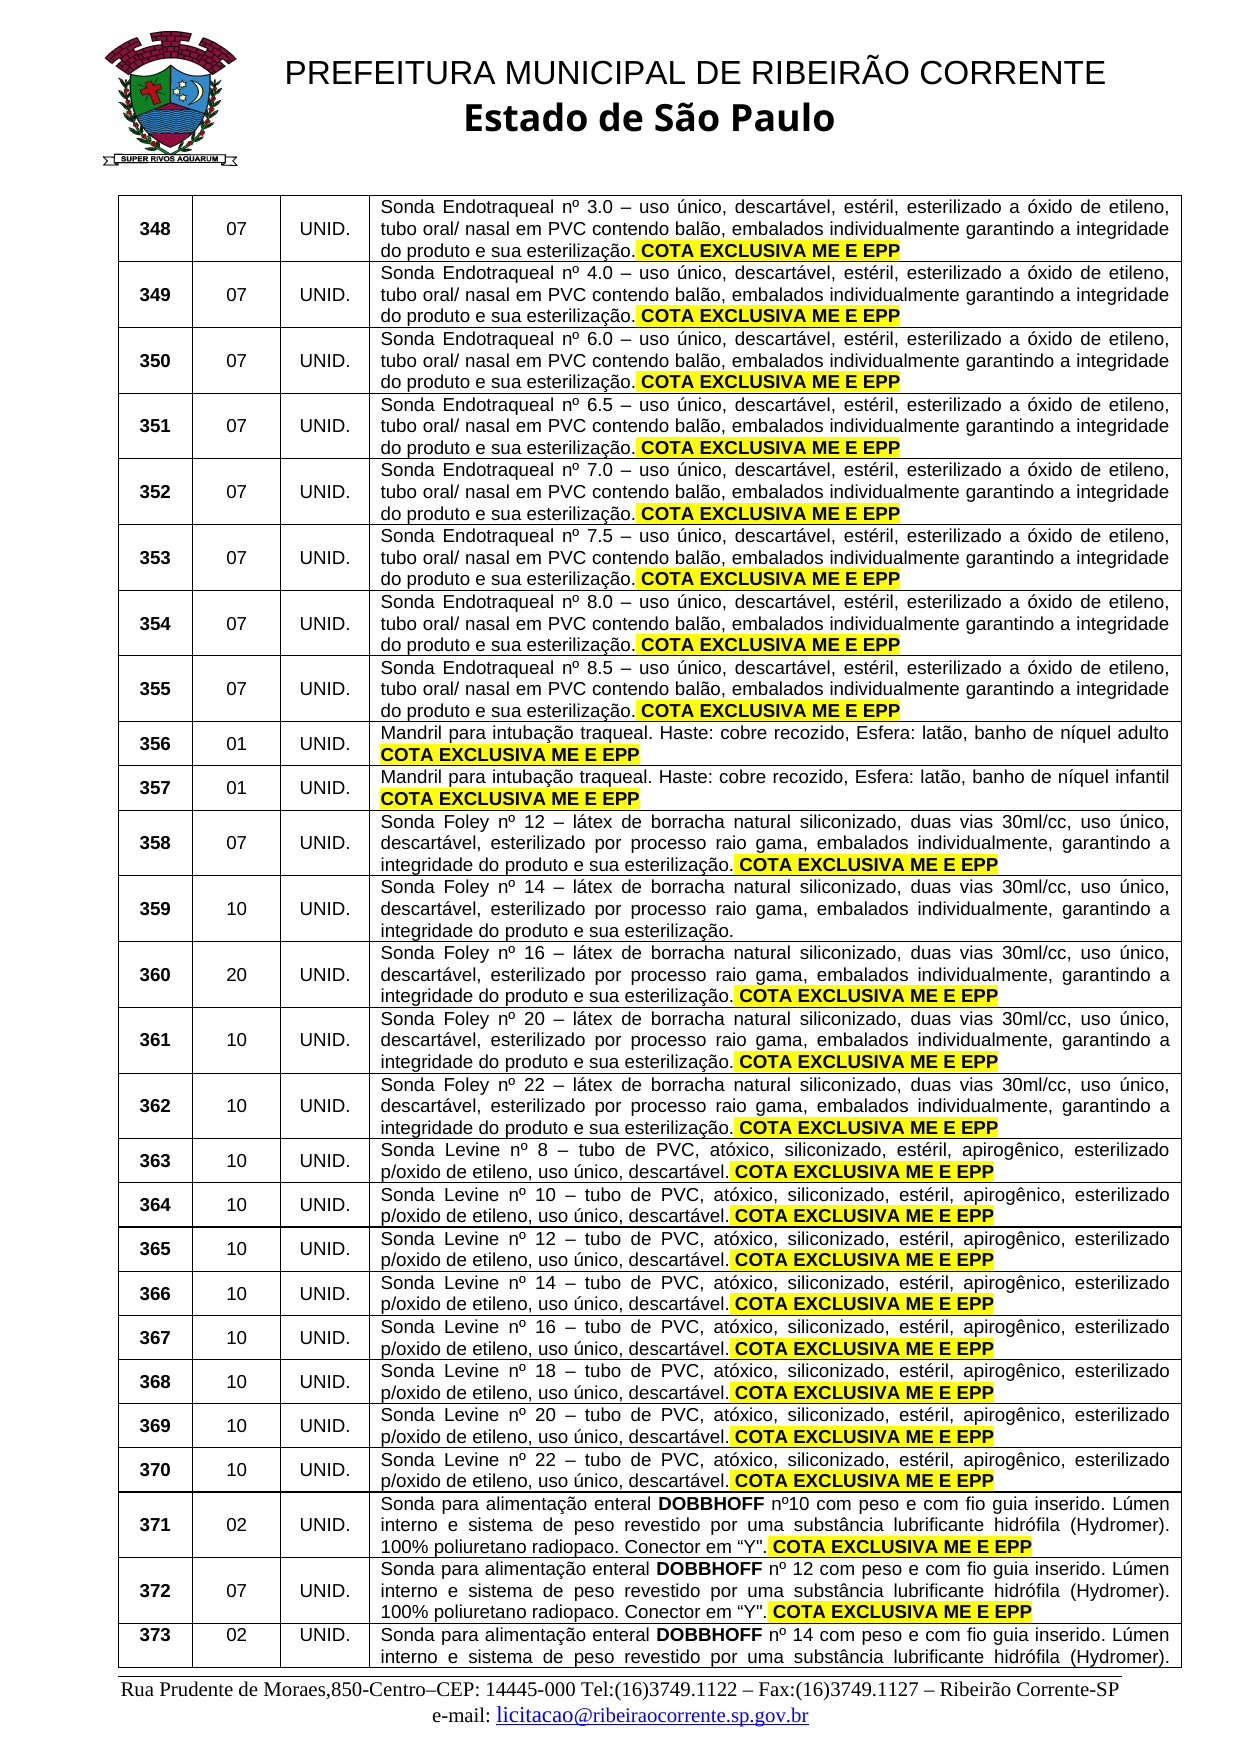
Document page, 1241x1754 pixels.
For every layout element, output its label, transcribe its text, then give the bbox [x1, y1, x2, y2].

table_cell 357 [119, 766, 192, 809]
table_cell UNID. [281, 459, 369, 524]
table_cell UNID. [281, 525, 369, 590]
table_cell 351 [119, 394, 192, 458]
table_cell UNID. [281, 328, 369, 392]
table_cell 10 [193, 1139, 280, 1182]
table_cell 372 [119, 1558, 192, 1623]
table_cell UNID. [281, 1139, 369, 1182]
table_cell 07 [193, 1558, 280, 1623]
table_cell 10 [193, 1272, 280, 1315]
table_cell Sonda para alimentação enteral DOBBHOFF nº 12 com peso e com fio guia inserido. Lúmen interno e sistema de peso revestido por uma substância lubrificante hidrófila (Hydromer). 100% poliuretano radiopaco. Conector em “Y". COTA EXCLUSIVA ME E EPP [370, 1558, 1181, 1623]
table_cell 10 [193, 1448, 280, 1491]
table_cell 10 [193, 1404, 280, 1447]
table_cell UNID. [281, 1272, 369, 1315]
table_cell 365 [119, 1228, 192, 1271]
table_cell Sonda Endotraqueal nº 6.5 – uso único, descartável, estéril, esterilizado a óxido de etileno, tubo oral/ nasal em PVC contendo balão, embalados individualmente garantindo a integridade do produto e sua esterilização. COTA EXCLUSIVA ME E EPP [370, 394, 1181, 458]
table_cell 10 [193, 1316, 280, 1359]
table_cell 370 [119, 1448, 192, 1491]
picture [102, 31, 238, 166]
table_cell 02 [193, 1493, 280, 1557]
table_cell 371 [119, 1493, 192, 1557]
table_cell 07 [193, 811, 280, 875]
table_cell 10 [193, 1228, 280, 1271]
table_cell Sonda Foley nº 16 – látex de borracha natural siliconizado, duas vias 30ml/cc, uso único, descartável, esterilizado por processo raio gama, embalados individualmente, garantindo a integridade do produto e sua esterilização. COTA EXCLUSIVA ME E EPP [370, 942, 1181, 1007]
table_cell Sonda Foley nº 22 – látex de borracha natural siliconizado, duas vias 30ml/cc, uso único, descartável, esterilizado por processo raio gama, embalados individualmente, garantindo a integridade do produto e sua esterilização. COTA EXCLUSIVA ME E EPP [370, 1074, 1181, 1138]
table_cell UNID. [281, 811, 369, 875]
table_cell Sonda Levine nº 20 – tubo de PVC, atóxico, siliconizado, estéril, apirogênico, esterilizado p/oxido de etileno, uso único, descartável. COTA EXCLUSIVA ME E EPP [370, 1404, 1181, 1447]
table_cell 353 [119, 525, 192, 590]
table_cell 373 [119, 1624, 192, 1667]
table_cell 362 [119, 1074, 192, 1138]
table_cell UNID. [281, 1558, 369, 1623]
table_cell UNID. [281, 1008, 369, 1072]
table_cell Sonda Levine nº 16 – tubo de PVC, atóxico, siliconizado, estéril, apirogênico, esterilizado p/oxido de etileno, uso único, descartável. COTA EXCLUSIVA ME E EPP [370, 1316, 1181, 1359]
table_cell 01 [193, 722, 280, 765]
table_cell 363 [119, 1139, 192, 1182]
table_cell UNID. [281, 722, 369, 765]
table_cell UNID. [281, 766, 369, 809]
table_cell Sonda Levine nº 12 – tubo de PVC, atóxico, siliconizado, estéril, apirogênico, esterilizado p/oxido de etileno, uso único, descartável. COTA EXCLUSIVA ME E EPP [370, 1228, 1181, 1271]
table_cell UNID. [281, 1448, 369, 1491]
table_cell UNID. [281, 942, 369, 1007]
table_cell 10 [193, 876, 280, 941]
table_cell UNID. [281, 1183, 369, 1226]
table_cell 349 [119, 262, 192, 327]
table_cell 359 [119, 876, 192, 941]
table_cell UNID. [281, 1360, 369, 1403]
table_cell Sonda Levine nº 8 – tubo de PVC, atóxico, siliconizado, estéril, apirogênico, esterilizado p/oxido de etileno, uso único, descartável. COTA EXCLUSIVA ME E EPP [370, 1139, 1181, 1182]
table_cell Sonda Endotraqueal nº 7.5 – uso único, descartável, estéril, esterilizado a óxido de etileno, tubo oral/ nasal em PVC contendo balão, embalados individualmente garantindo a integridade do produto e sua esterilização. COTA EXCLUSIVA ME E EPP [370, 525, 1181, 590]
table_cell 361 [119, 1008, 192, 1072]
table_cell 01 [193, 766, 280, 809]
table_cell UNID. [281, 876, 369, 941]
table_cell 10 [193, 1074, 280, 1138]
table_cell 355 [119, 656, 192, 721]
table_cell UNID. [281, 196, 369, 261]
table_cell 352 [119, 459, 192, 524]
table_cell Sonda Levine nº 10 – tubo de PVC, atóxico, siliconizado, estéril, apirogênico, esterilizado p/oxido de etileno, uso único, descartável. COTA EXCLUSIVA ME E EPP [370, 1183, 1181, 1226]
table_cell 358 [119, 811, 192, 875]
table_cell 07 [193, 656, 280, 721]
table_cell UNID. [281, 1228, 369, 1271]
table_cell Sonda Foley nº 20 – látex de borracha natural siliconizado, duas vias 30ml/cc, uso único, descartável, esterilizado por processo raio gama, embalados individualmente, garantindo a integridade do produto e sua esterilização. COTA EXCLUSIVA ME E EPP [370, 1008, 1181, 1072]
table_cell UNID. [281, 1074, 369, 1138]
table_cell UNID. [281, 591, 369, 655]
table_cell 10 [193, 1183, 280, 1226]
table_cell 02 [193, 1624, 280, 1667]
table_cell 20 [193, 942, 280, 1007]
table_cell 360 [119, 942, 192, 1007]
table_cell Sonda Levine nº 14 – tubo de PVC, atóxico, siliconizado, estéril, apirogênico, esterilizado p/oxido de etileno, uso único, descartável. COTA EXCLUSIVA ME E EPP [370, 1272, 1181, 1315]
table_cell Mandril para intubação traqueal. Haste: cobre recozido, Esfera: latão, banho de níquel adulto COTA EXCLUSIVA ME E EPP [370, 722, 1181, 765]
table_cell 348 [119, 196, 192, 261]
table_cell UNID. [281, 1404, 369, 1447]
table_cell 364 [119, 1183, 192, 1226]
table_cell 07 [193, 328, 280, 392]
table_cell 350 [119, 328, 192, 392]
table_cell 07 [193, 262, 280, 327]
table_cell UNID. [281, 262, 369, 327]
table_cell Sonda Endotraqueal nº 8.5 – uso único, descartável, estéril, esterilizado a óxido de etileno, tubo oral/ nasal em PVC contendo balão, embalados individualmente garantindo a integridade do produto e sua esterilização. COTA EXCLUSIVA ME E EPP [370, 656, 1181, 721]
table_cell Sonda Levine nº 22 – tubo de PVC, atóxico, siliconizado, estéril, apirogênico, esterilizado p/oxido de etileno, uso único, descartável. COTA EXCLUSIVA ME E EPP [370, 1448, 1181, 1491]
table_cell Sonda Foley nº 14 – látex de borracha natural siliconizado, duas vias 30ml/cc, uso único, descartável, esterilizado por processo raio gama, embalados individualmente, garantindo a integridade do produto e sua esterilização. [370, 876, 1181, 941]
table_cell 07 [193, 459, 280, 524]
table_cell Sonda Endotraqueal nº 8.0 – uso único, descartável, estéril, esterilizado a óxido de etileno, tubo oral/ nasal em PVC contendo balão, embalados individualmente garantindo a integridade do produto e sua esterilização. COTA EXCLUSIVA ME E EPP [370, 591, 1181, 655]
table_cell 368 [119, 1360, 192, 1403]
table_cell UNID. [281, 1493, 369, 1557]
table_cell 354 [119, 591, 192, 655]
table_cell 10 [193, 1008, 280, 1072]
table_cell 07 [193, 196, 280, 261]
table_cell Mandril para intubação traqueal. Haste: cobre recozido, Esfera: latão, banho de níquel infantil COTA EXCLUSIVA ME E EPP [370, 766, 1181, 809]
table_cell Sonda Endotraqueal nº 4.0 – uso único, descartável, estéril, esterilizado a óxido de etileno, tubo oral/ nasal em PVC contendo balão, embalados individualmente garantindo a integridade do produto e sua esterilização. COTA EXCLUSIVA ME E EPP [370, 262, 1181, 327]
table_cell UNID. [281, 656, 369, 721]
table_cell 366 [119, 1272, 192, 1315]
table_cell 369 [119, 1404, 192, 1447]
table_cell 07 [193, 394, 280, 458]
table_cell 07 [193, 591, 280, 655]
table_cell Sonda Endotraqueal nº 6.0 – uso único, descartável, estéril, esterilizado a óxido de etileno, tubo oral/ nasal em PVC contendo balão, embalados individualmente garantindo a integridade do produto e sua esterilização. COTA EXCLUSIVA ME E EPP [370, 328, 1181, 392]
table_cell UNID. [281, 1624, 369, 1667]
table_cell 356 [119, 722, 192, 765]
table_cell 367 [119, 1316, 192, 1359]
table_cell 07 [193, 525, 280, 590]
table_cell 10 [193, 1360, 280, 1403]
table_cell Sonda Foley nº 12 – látex de borracha natural siliconizado, duas vias 30ml/cc, uso único, descartável, esterilizado por processo raio gama, embalados individualmente, garantindo a integridade do produto e sua esterilização. COTA EXCLUSIVA ME E EPP [370, 811, 1181, 875]
table_cell Sonda para alimentação enteral DOBBHOFF nº10 com peso e com fio guia inserido. Lúmen interno e sistema de peso revestido por uma substância lubrificante hidrófila (Hydromer). 100% poliuretano radiopaco. Conector em “Y". COTA EXCLUSIVA ME E EPP [370, 1493, 1181, 1557]
table_cell UNID. [281, 1316, 369, 1359]
table_cell Sonda Endotraqueal nº 7.0 – uso único, descartável, estéril, esterilizado a óxido de etileno, tubo oral/ nasal em PVC contendo balão, embalados individualmente garantindo a integridade do produto e sua esterilização. COTA EXCLUSIVA ME E EPP [370, 459, 1181, 524]
table_cell UNID. [281, 394, 369, 458]
table_cell Sonda Levine nº 18 – tubo de PVC, atóxico, siliconizado, estéril, apirogênico, esterilizado p/oxido de etileno, uso único, descartável. COTA EXCLUSIVA ME E EPP [370, 1360, 1181, 1403]
table_cell Sonda Endotraqueal nº 3.0 – uso único, descartável, estéril, esterilizado a óxido de etileno, tubo oral/ nasal em PVC contendo balão, embalados individualmente garantindo a integridade do produto e sua esterilização. COTA EXCLUSIVA ME E EPP [370, 196, 1181, 261]
